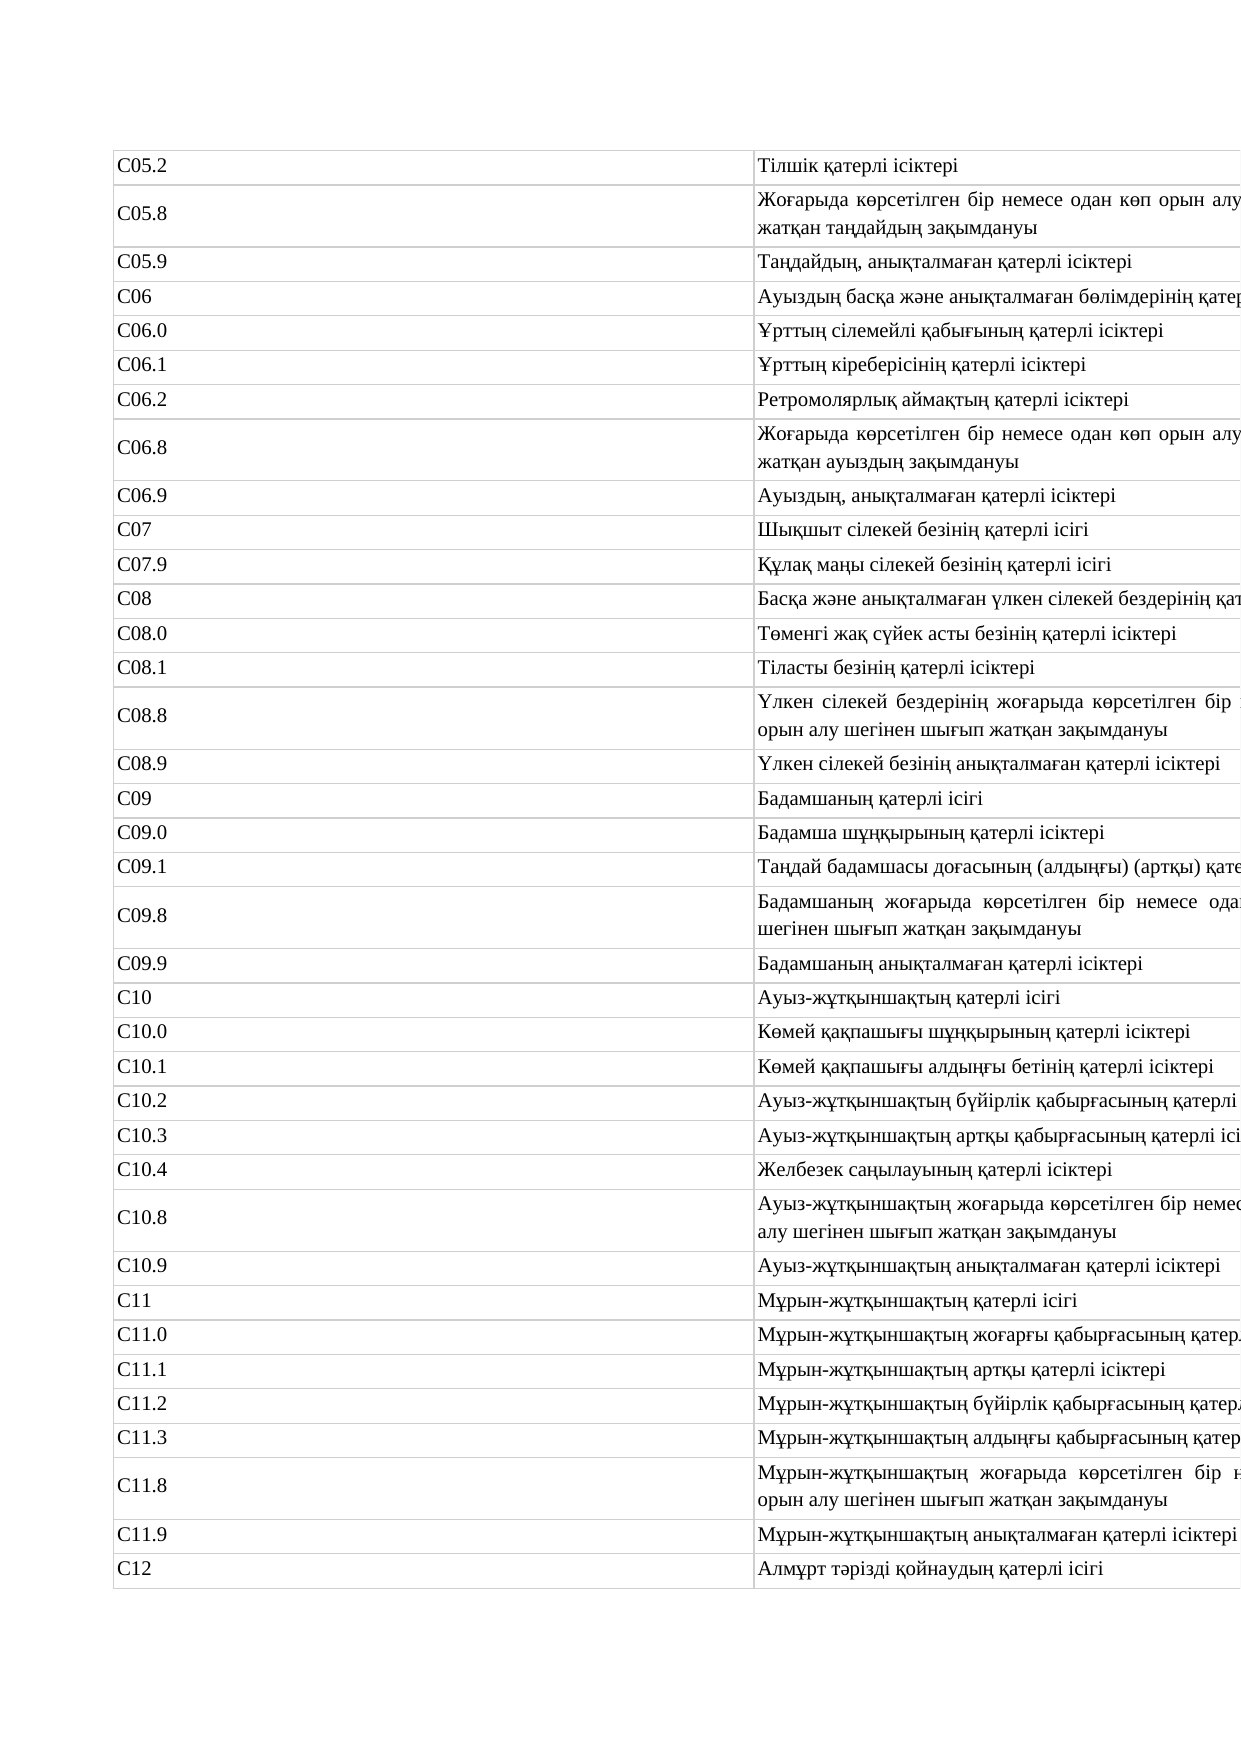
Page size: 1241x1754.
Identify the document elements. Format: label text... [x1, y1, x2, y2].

table_cell C07.9 [114, 550, 753, 583]
table_cell Мұрын-жұтқыншақтың артқы қатерлі ісіктері [755, 1355, 1240, 1388]
table_cell Мұрын-жұтқыншақтың қатерлі ісігі [755, 1286, 1240, 1319]
table_cell C10.8 [114, 1190, 753, 1251]
table_cell Ұрттың кіреберісінің қатерлі ісіктері [755, 351, 1240, 384]
table_cell C06.2 [114, 385, 753, 418]
table_cell C06.8 [114, 420, 753, 480]
table_cell C08.1 [114, 653, 753, 686]
table_cell Шықшыт сілекей безінің қатерлі ісігі [755, 516, 1240, 549]
table_cell Мұрын-жұтқыншақтың анықталмаған қатерлі ісіктері [755, 1520, 1240, 1553]
table_cell Таңдайдың, анықталмаған қатерлі ісіктері [755, 248, 1240, 281]
table_cell C08.8 [114, 688, 753, 748]
table_cell Бадамша шұңқырының қатерлі ісіктері [755, 819, 1240, 852]
table_cell Ауыздың басқа және анықталмаған бөлімдерінің қатерлі ісігі [755, 282, 1240, 315]
table_cell Бадамшаның жоғарыда көрсетілген бір немесе одан көп орын алу шегінен шығып жатқан зақымдануы [755, 887, 1240, 948]
table_cell C07 [114, 516, 753, 549]
table_cell C05.8 [114, 186, 753, 246]
table_cell C06.0 [114, 316, 753, 349]
table_cell Жоғарыда көрсетілген бір немесе одан көп орын алу шегінен шығып жатқан ауыздың зақымдануы [755, 420, 1240, 480]
table_cell C10 [114, 984, 753, 1017]
table_cell Ауыз-жұтқыншақтың анықталмаған қатерлі ісіктері [755, 1252, 1240, 1285]
table_cell Желбезек саңылауының қатерлі ісіктері [755, 1155, 1240, 1188]
table_cell C10.9 [114, 1252, 753, 1285]
table_cell Көмей қақпашығы алдыңғы бетінің қатерлі ісіктері [755, 1052, 1240, 1085]
table_cell C09.1 [114, 853, 753, 886]
table_cell Жоғарыда көрсетілген бір немесе одан көп орын алу шегінен шығып жатқан таңдайдың зақымдануы [755, 186, 1240, 246]
table_cell Ауыздың, анықталмаған қатерлі ісіктері [755, 481, 1240, 514]
table_cell C06 [114, 282, 753, 315]
table_cell Ауыз-жұтқыншақтың қатерлі ісігі [755, 984, 1240, 1017]
table_cell Тілшік қатерлі ісіктері [755, 151, 1240, 184]
table_cell Басқа және анықталмаған үлкен сілекей бездерінің қатерлі ісігі [755, 585, 1240, 618]
table_cell C12 [114, 1554, 753, 1587]
table_cell C10.2 [114, 1087, 753, 1120]
table_cell C11.3 [114, 1424, 753, 1457]
table_cell Ауыз-жұтқыншақтың артқы қабырғасының қатерлі ісіктері [755, 1121, 1240, 1154]
table_cell Бадамшаның қатерлі ісігі [755, 784, 1240, 817]
table_cell C10.1 [114, 1052, 753, 1085]
table_cell C08.9 [114, 750, 753, 783]
table_cell Ретромолярлық аймақтың қатерлі ісіктері [755, 385, 1240, 418]
table_cell C11.8 [114, 1458, 753, 1519]
table_cell Үлкен сілекей бездерінің жоғарыда көрсетілген бір немесе одан көп орын алу шегінен шығып жатқан зақымдануы [755, 688, 1240, 748]
table_cell C08.0 [114, 619, 753, 652]
table_cell Көмей қақпашығы шұңқырының қатерлі ісіктері [755, 1018, 1240, 1051]
table_cell C11.0 [114, 1321, 753, 1354]
table_cell Үлкен сілекей безінің анықталмаған қатерлі ісіктері [755, 750, 1240, 783]
table_cell C11.1 [114, 1355, 753, 1388]
table_cell Төменгі жақ сүйек асты безінің қатерлі ісіктері [755, 619, 1240, 652]
table_cell C10.4 [114, 1155, 753, 1188]
table_cell Тіласты безінің қатерлі ісіктері [755, 653, 1240, 686]
table_cell C08 [114, 585, 753, 618]
table_cell Таңдай бадамшасы доғасының (алдыңғы) (артқы) қатерлі ісіктері [755, 853, 1240, 886]
table_cell Алмұрт тәрізді қойнаудың қатерлі ісігі [755, 1554, 1240, 1587]
table_cell C06.9 [114, 481, 753, 514]
table_cell Мұрын-жұтқыншақтың алдыңғы қабырғасының қатерлі ісіктері [755, 1424, 1240, 1457]
table_cell C06.1 [114, 351, 753, 384]
table_cell C05.9 [114, 248, 753, 281]
table_cell Мұрын-жұтқыншақтың бүйірлік қабырғасының қатерлі ісіктері [755, 1389, 1240, 1422]
table_cell Ұрттың сілемейлі қабығының қатерлі ісіктері [755, 316, 1240, 349]
table_cell C09 [114, 784, 753, 817]
table_cell C10.3 [114, 1121, 753, 1154]
table_cell C11 [114, 1286, 753, 1319]
table_cell Мұрын-жұтқыншақтың жоғарыда көрсетілген бір немесе одан көп орын алу шегінен шығып жатқан зақымдануы [755, 1458, 1240, 1519]
table_cell C11.9 [114, 1520, 753, 1553]
table_cell C05.2 [114, 151, 753, 184]
table_cell C11.2 [114, 1389, 753, 1422]
table_cell Ауыз-жұтқыншақтың жоғарыда көрсетілген бір немесе одан көп орын алу шегінен шығып жатқан зақымдануы [755, 1190, 1240, 1251]
table_cell Ауыз-жұтқыншақтың бүйірлік қабырғасының қатерлі ісіктері [755, 1087, 1240, 1120]
table_cell Мұрын-жұтқыншақтың жоғарғы қабырғасының қатерлі ісіктері [755, 1321, 1240, 1354]
table_cell Құлақ маңы сілекей безінің қатерлі ісігі [755, 550, 1240, 583]
table_cell Бадамшаның анықталмаған қатерлі ісіктері [755, 949, 1240, 982]
table_cell C10.0 [114, 1018, 753, 1051]
table_cell C09.0 [114, 819, 753, 852]
table_cell C09.8 [114, 887, 753, 948]
table_cell C09.9 [114, 949, 753, 982]
